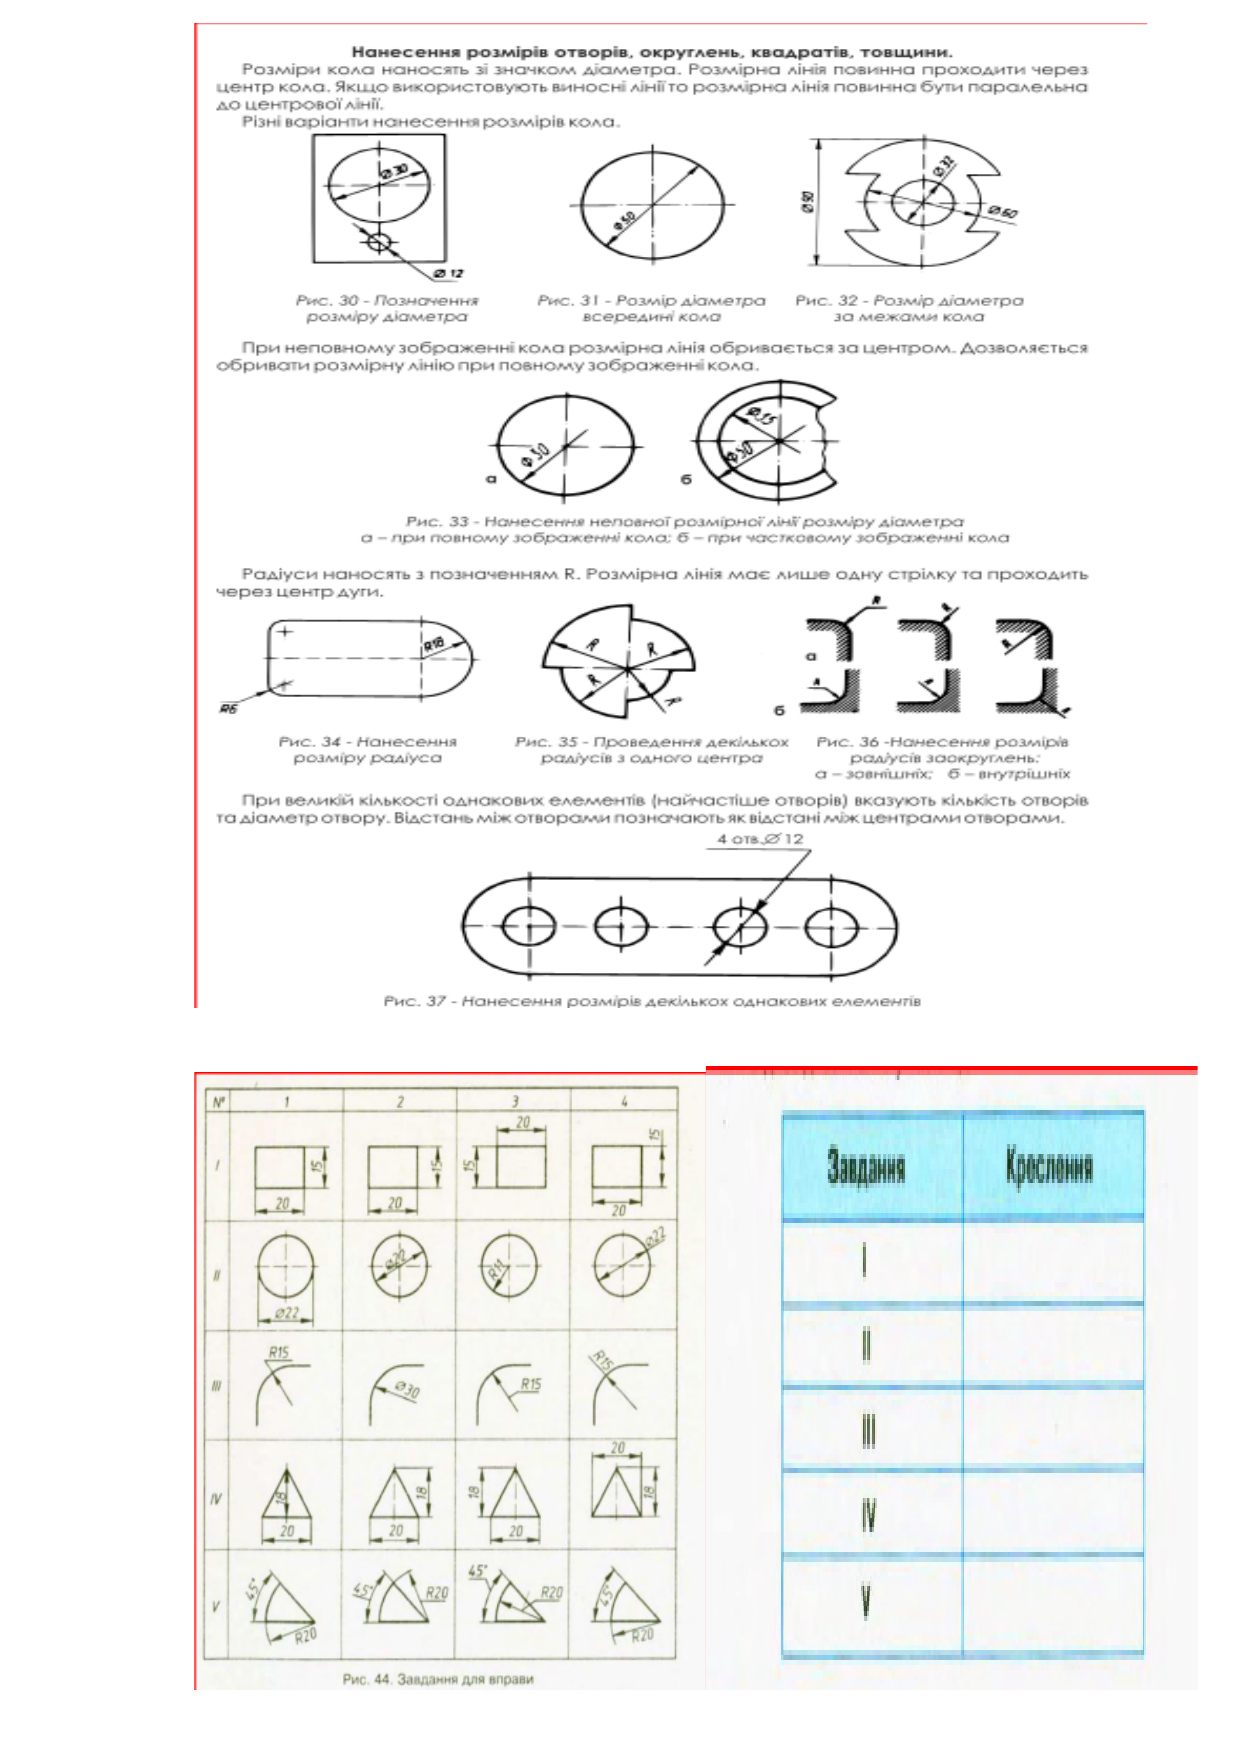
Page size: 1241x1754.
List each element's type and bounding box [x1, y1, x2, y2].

picture [194, 1066, 1198, 1690]
picture [194, 23, 1148, 1008]
